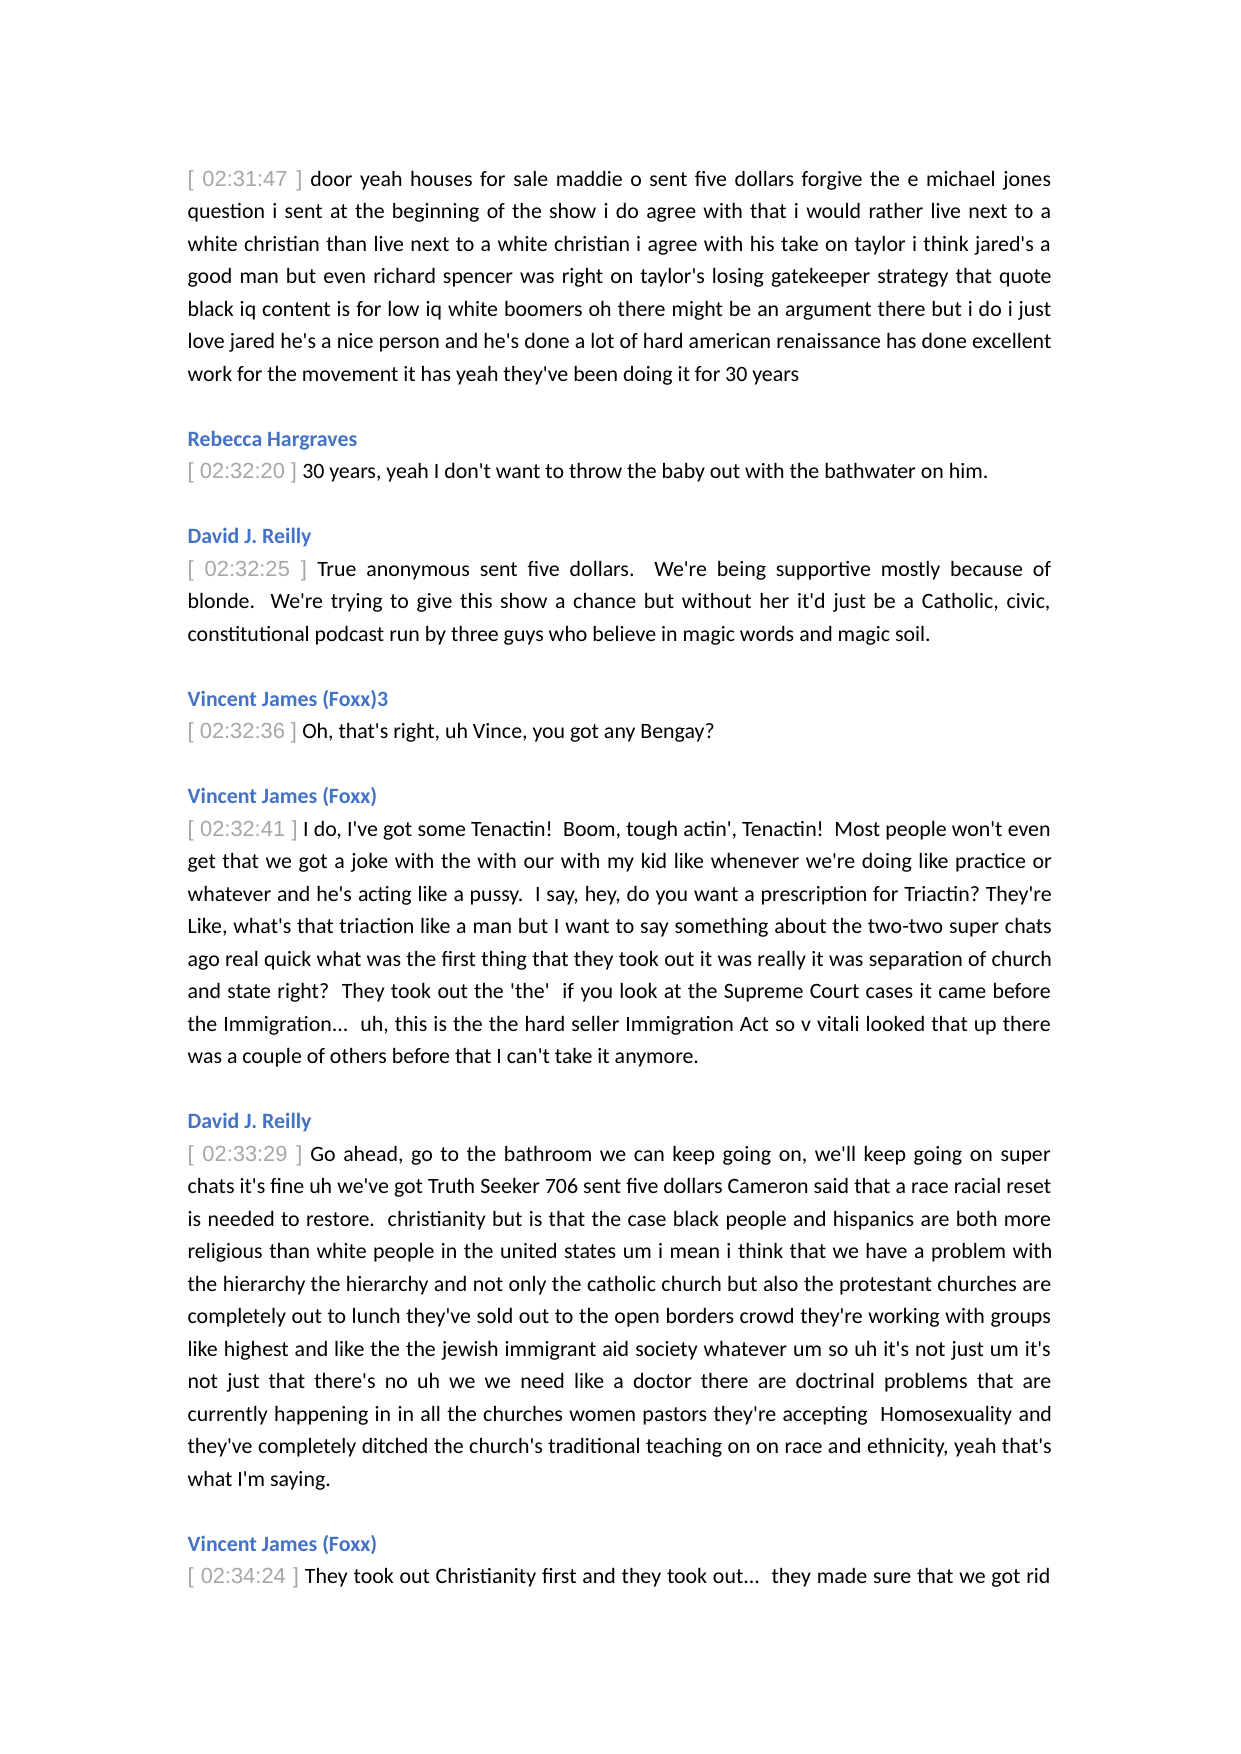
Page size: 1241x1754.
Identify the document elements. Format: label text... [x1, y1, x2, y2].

text [ 02:33:29 ] Go ahead, go to the bathroom we can keep going on, we'll keep going on super chats it's fine uh we've got Truth Seeker 706 sent five dollars Cameron said that a race racial reset is needed to restore. christianity but is that the case black people and hispanics are both more religious than white people in the united states um i mean i think that we have a problem with the hierarchy the hierarchy and not only the catholic church but also the protestant churches are completely out to lunch they've sold out to the open borders crowd they're working with groups like highest and like the the jewish immigrant aid society whatever um so uh it's not just um it's not just that there's no uh we we need like a doctor there are doctrinal problems that are currently happening in in all the churches women pastors they're accepting Homosexuality and they've completely ditched the church's traditional teaching on on race and ethnicity, yeah that's what I'm saying. [187, 1137, 1053, 1494]
text Rebecca Hargraves [187, 422, 1053, 454]
text [ 02:32:36 ] Oh, that's right, uh Vince, you got any Bengay? [187, 714, 1053, 747]
text David J. Reilly [187, 1104, 1053, 1137]
text Vincent James (Foxx) [187, 1527, 1053, 1559]
text David J. Reilly [187, 519, 1053, 552]
text [ 02:31:47 ] door yeah houses for sale maddie o sent five dollars forgive the e michael jones question i sent at the beginning of the show i do agree with that i would rather live next to a white christian than live next to a white christian i agree with his take on taylor i think jared's a good man but even richard spencer was right on taylor's losing gatekeeper strategy that quote black iq content is for low iq white boomers oh there might be an argument there but i do i just love jared he's a nice person and he's done a lot of hard american renaissance has done excellent work for the movement it has yeah they've been doing it for 30 years [187, 162, 1053, 389]
text Vincent James (Foxx) [187, 779, 1053, 812]
text [ 02:32:25 ] True anonymous sent five dollars. We're being supportive mostly because of blonde. We're trying to give this show a chance but without her it'd just be a Catholic, civic, constitutional podcast run by three guys who believe in magic words and magic soil. [187, 552, 1053, 649]
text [187, 1559, 1053, 1592]
text [ 02:32:41 ] I do, I've got some Tenactin! Boom, tough actin', Tenactin! Most people won't even get that we got a joke with the with our with my kid like whenever we're doing like practice or whatever and he's acting like a pussy. I say, hey, do you want a prescription for Triactin? They're Like, what's that triaction like a man but I want to say something about the two-two super chats ago real quick what was the first thing that they took out it was really it was separation of church and state right? They took out the 'the' if you look at the Supreme Court cases it came before the Immigration... uh, this is the the hard seller Immigration Act so v vitali looked that up there was a couple of others before that I can't take it anymore. [187, 812, 1053, 1072]
text Vincent James (Foxx)3 [187, 682, 1053, 714]
text [ 02:32:20 ] 30 years, yeah I don't want to throw the baby out with the bathwater on him. [187, 454, 1053, 487]
